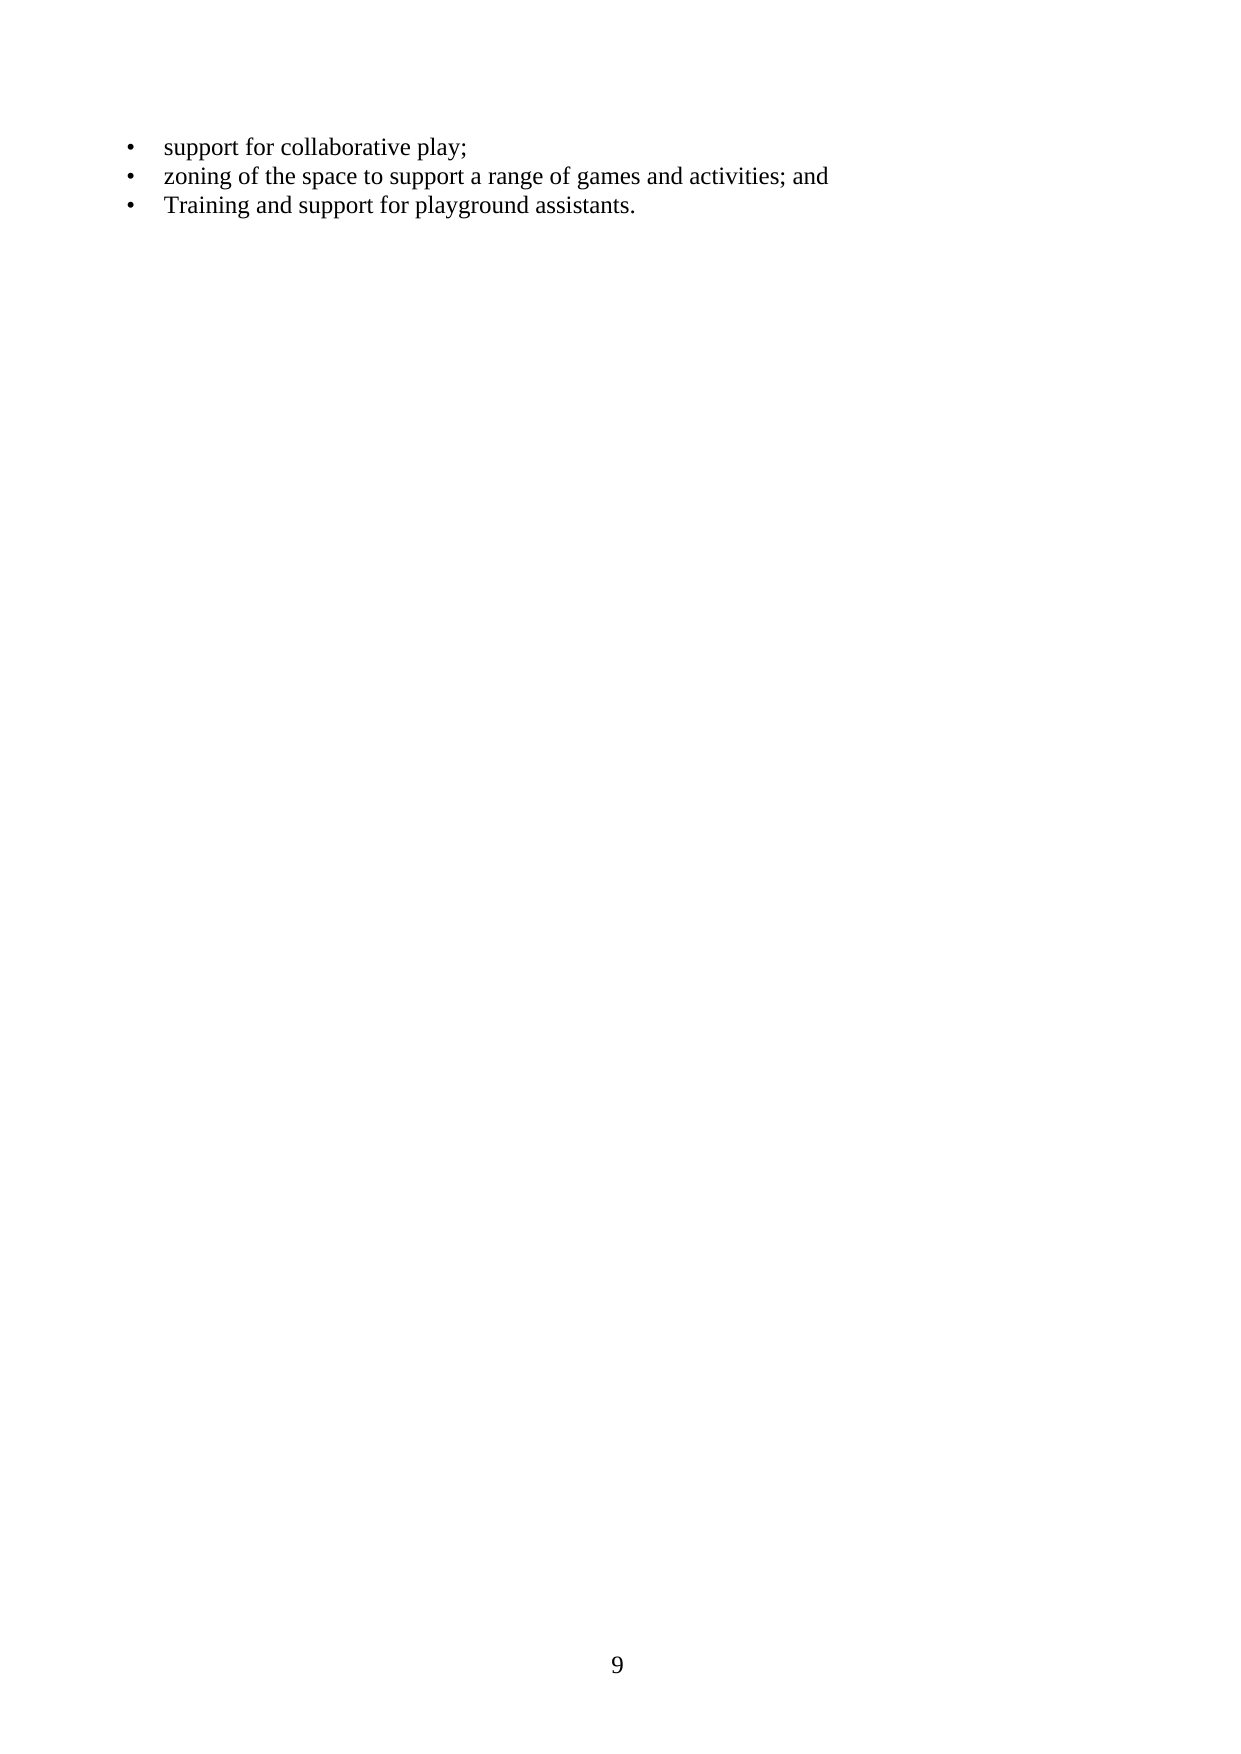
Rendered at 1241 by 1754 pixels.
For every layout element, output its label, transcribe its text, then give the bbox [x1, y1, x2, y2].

list zoning of the space to support a range of games and activities; and [126, 161, 1146, 190]
list Training and support for playground assistants. [126, 190, 1146, 218]
list support for collaborative play; [126, 132, 1146, 161]
